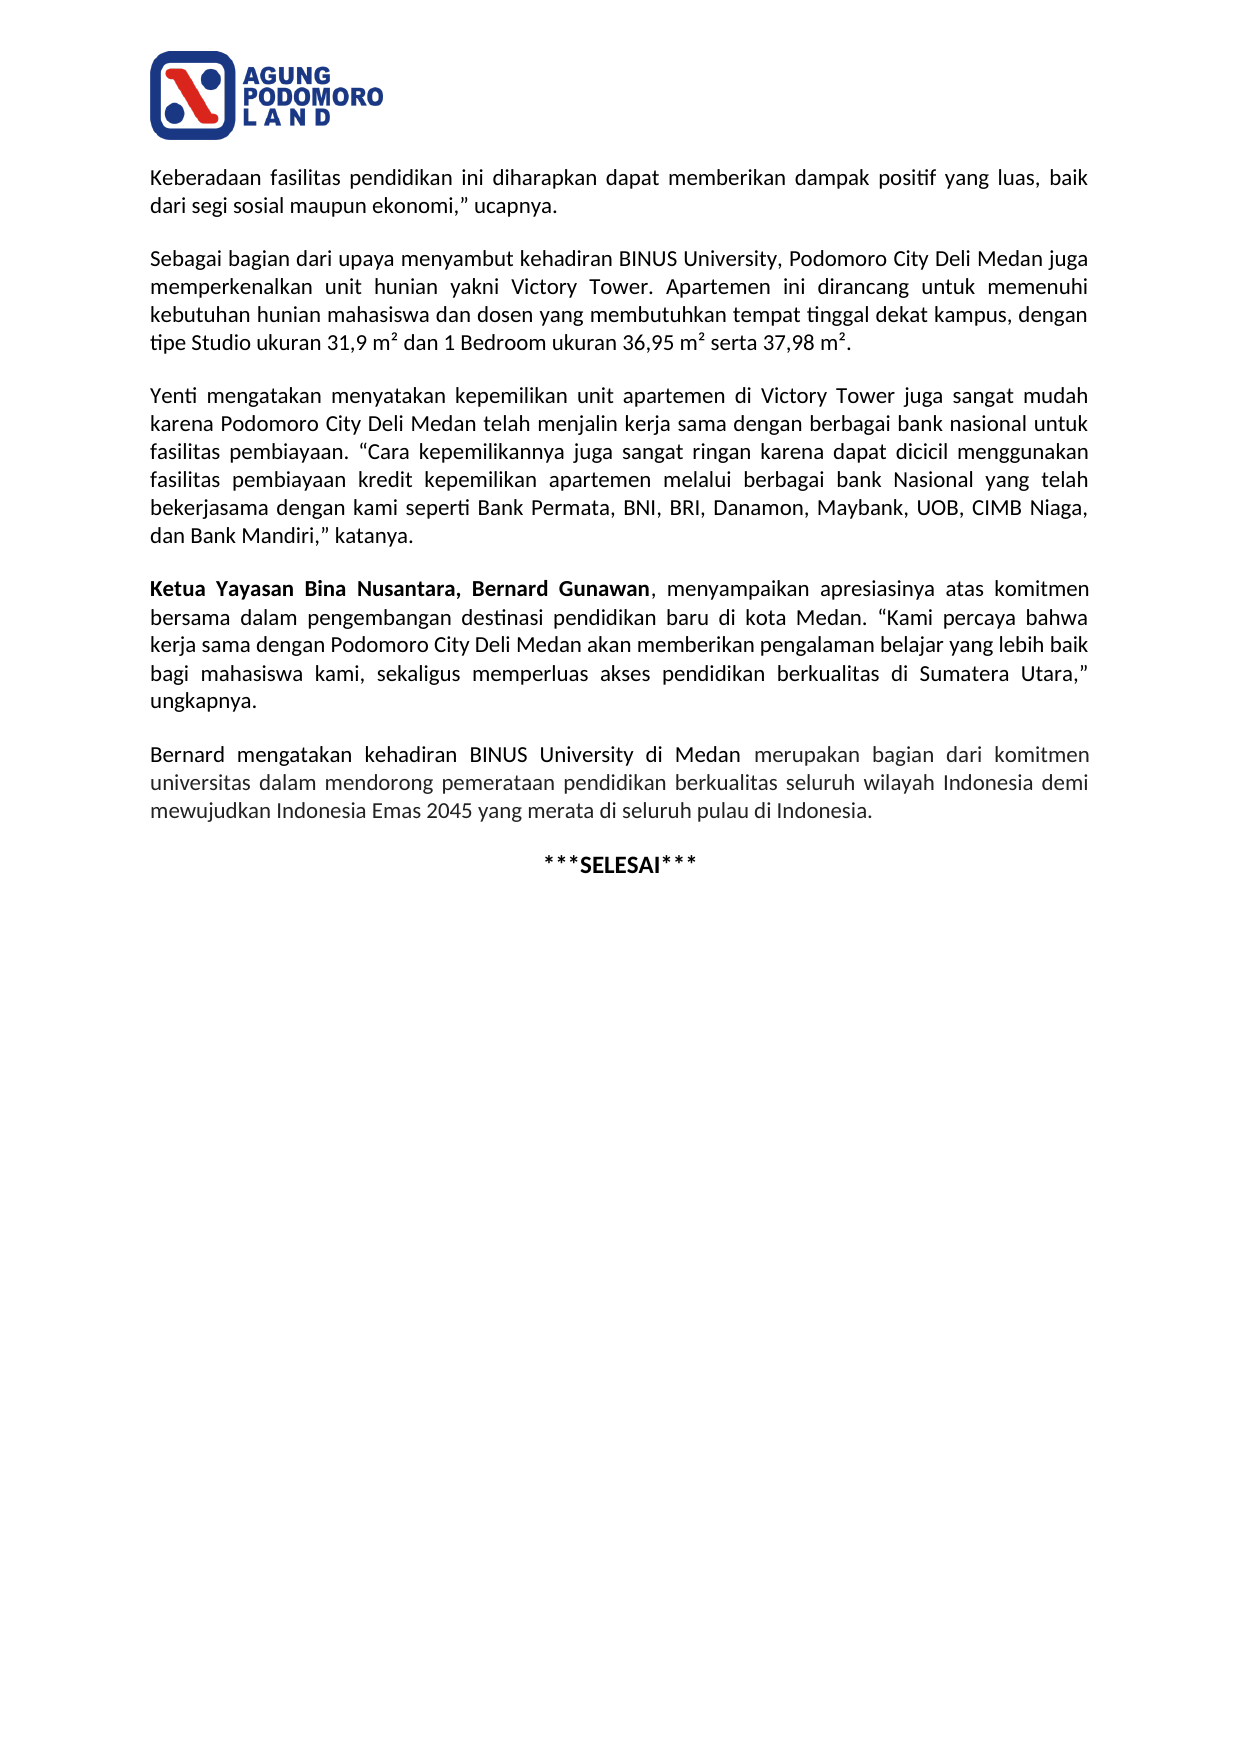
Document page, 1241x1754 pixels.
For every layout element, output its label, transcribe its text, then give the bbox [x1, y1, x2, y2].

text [150, 163, 1090, 219]
text Bernard mengatakan kehadiran BINUS University di Medan merupakan bagian dari komitmen universitas dalam mendorong pemerataan pendidikan berkualitas seluruh wilayah Indonesia demi mewujudkan Indonesia Emas 2045 yang merata di seluruh pulau di Indonesia. [150, 740, 754, 768]
text Yenti mengatakan menyatakan kepemilikan unit apartemen di Victory Tower juga sangat mudah karena Podomoro City Deli Medan telah menjalin kerja sama dengan berbagai bank nasional untuk fasilitas pembiayaan. “Cara kepemilikannya juga sangat ringan karena dapat dicicil menggunakan fasilitas pembiayaan kredit kepemilikan apartemen melalui berbagai bank Nasional yang telah bekerjasama dengan kami seperti Bank Permata, BNI, BRI, Danamon, Maybank, UOB, CIMB Niaga, dan Bank Mandiri,” katanya. [150, 381, 1090, 549]
picture [150, 51, 383, 140]
text Sebagai bagian dari upaya menyambut kehadiran BINUS University, Podomoro City Deli Medan juga memperkenalkan unit hunian yakni Victory Tower. Apartemen ini dirancang untuk memenuhi kebutuhan hunian mahasiswa dan dosen yang membutuhkan tempat tinggal dekat kampus, dengan tipe Studio ukuran 31,9 m² dan 1 Bedroom ukuran 36,95 m² serta 37,98 m². [150, 244, 1090, 356]
text Bernard mengatakan kehadiran BINUS University di Medan merupakan bagian dari komitmen universitas dalam mendorong pemerataan pendidikan berkualitas seluruh wilayah Indonesia demi mewujudkan Indonesia Emas 2045 yang merata di seluruh pulau di Indonesia. [150, 796, 1090, 824]
text ***SELESAI*** [150, 849, 1090, 879]
text Ketua Yayasan Bina Nusantara, Bernard Gunawan, menyampaikan apresiasinya atas komitmen bersama dalam pengembangan destinasi pendidikan baru di kota Medan. “Kami percaya bahwa kerja sama dengan Podomoro City Deli Medan akan memberikan pengalaman belajar yang lebih baik bagi mahasiswa kami, sekaligus memperluas akses pendidikan berkualitas di Sumatera Utara,” ungkapnya. [150, 574, 1090, 715]
